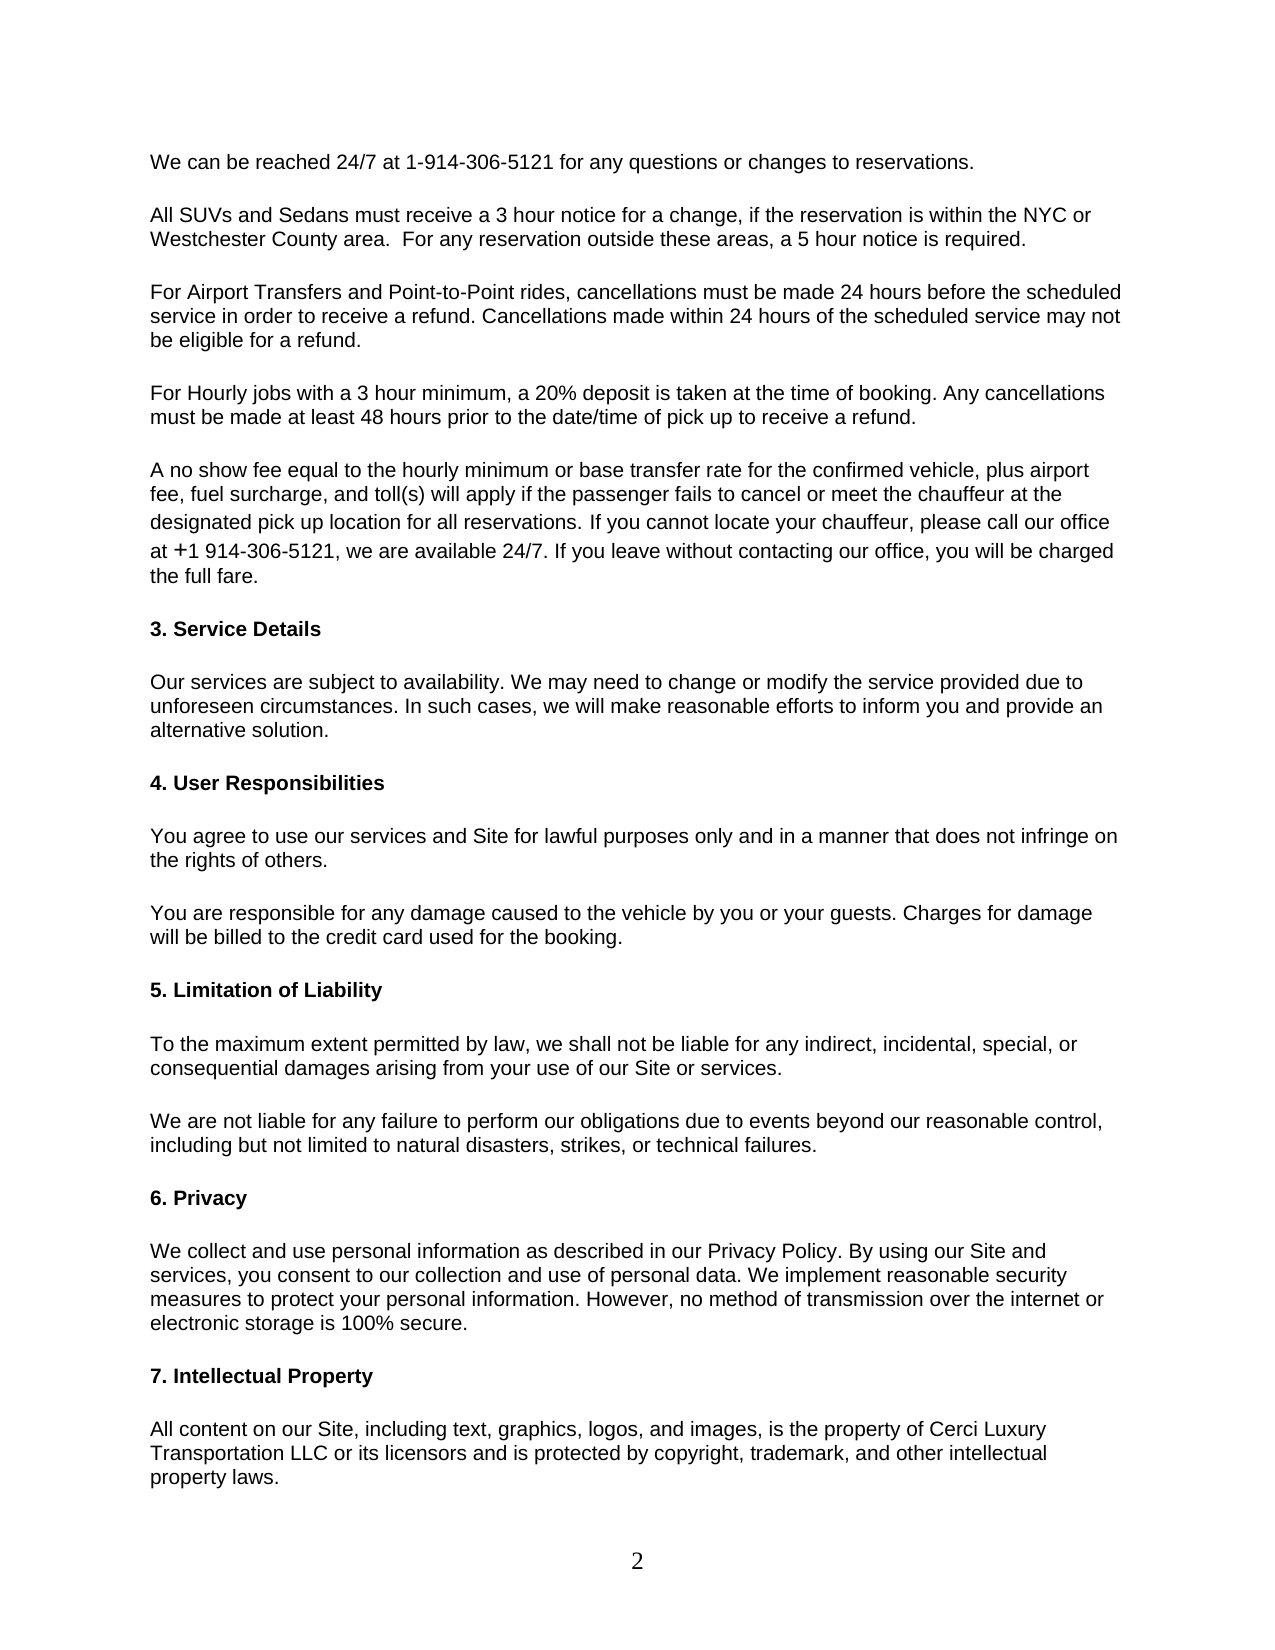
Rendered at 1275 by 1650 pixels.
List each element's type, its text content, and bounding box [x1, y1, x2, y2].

text A no show fee equal to the hourly minimum or base transfer rate for the confirmed vehicle, plus airport fee, fuel surcharge, and toll(s) will apply if the passenger fails to cancel or meet the chauffeur at the designated pick up location for all reservations. If you cannot locate your chauffeur, please call our office at +1 914-306-5121, we are available 24/7. If you leave without contacting our office, you will be charged the full fare. [150, 458, 1125, 588]
text 5. Limitation of Liability [150, 978, 1125, 1002]
text For Hourly jobs with a 3 hour minimum, a 20% deposit is taken at the time of booking. Any cancellations must be made at least 48 hours prior to the date/time of pick up to receive a refund. [150, 381, 1125, 429]
text You agree to use our services and Site for lawful purposes only and in a manner that does not infringe on the rights of others. [150, 824, 1125, 872]
text To the maximum extent permitted by law, we shall not be liable for any indirect, incidental, special, or consequential damages arising from your use of our Site or services. [150, 1031, 1125, 1079]
text You are responsible for any damage caused to the vehicle by you or your guests. Charges for damage will be billed to the credit card used for the booking. [150, 901, 1125, 949]
text For Airport Transfers and Point-to-Point rides, cancellations must be made 24 hours before the scheduled service in order to receive a refund. Cancellations made within 24 hours of the scheduled service may not be eligible for a refund. [150, 280, 1125, 352]
text We collect and use personal information as described in our Privacy Policy. By using our Site and services, you consent to our collection and use of personal data. We implement reasonable security measures to protect your personal information. However, no method of transmission over the internet or electronic storage is 100% secure. [150, 1239, 1125, 1334]
text We can be reached 24/7 at 1-914-306-5121 for any questions or changes to reservations. [150, 150, 1125, 174]
text All SUVs and Sedans must receive a 3 hour notice for a change, if the reservation is within the NYC or Westchester County area. For any reservation outside these areas, a 5 hour notice is required. [150, 203, 1125, 251]
text 3. Service Details [150, 617, 1125, 641]
text 4. User Responsibilities [150, 771, 1125, 795]
text Our services are subject to availability. We may need to change or modify the service provided due to unforeseen circumstances. In such cases, we will make reasonable efforts to inform you and provide an alternative solution. [150, 670, 1125, 742]
text We are not liable for any failure to perform our obligations due to events beyond our reasonable control, including but not limited to natural disasters, strikes, or technical failures. [150, 1108, 1125, 1156]
text 6. Privacy [150, 1186, 1125, 1209]
text 7. Intellectual Property [150, 1364, 1125, 1388]
text All content on our Site, including text, graphics, logos, and images, is the property of Cerci Luxury Transportation LLC or its licensors and is protected by copyright, trademark, and other intellectual property laws. [150, 1417, 1125, 1489]
